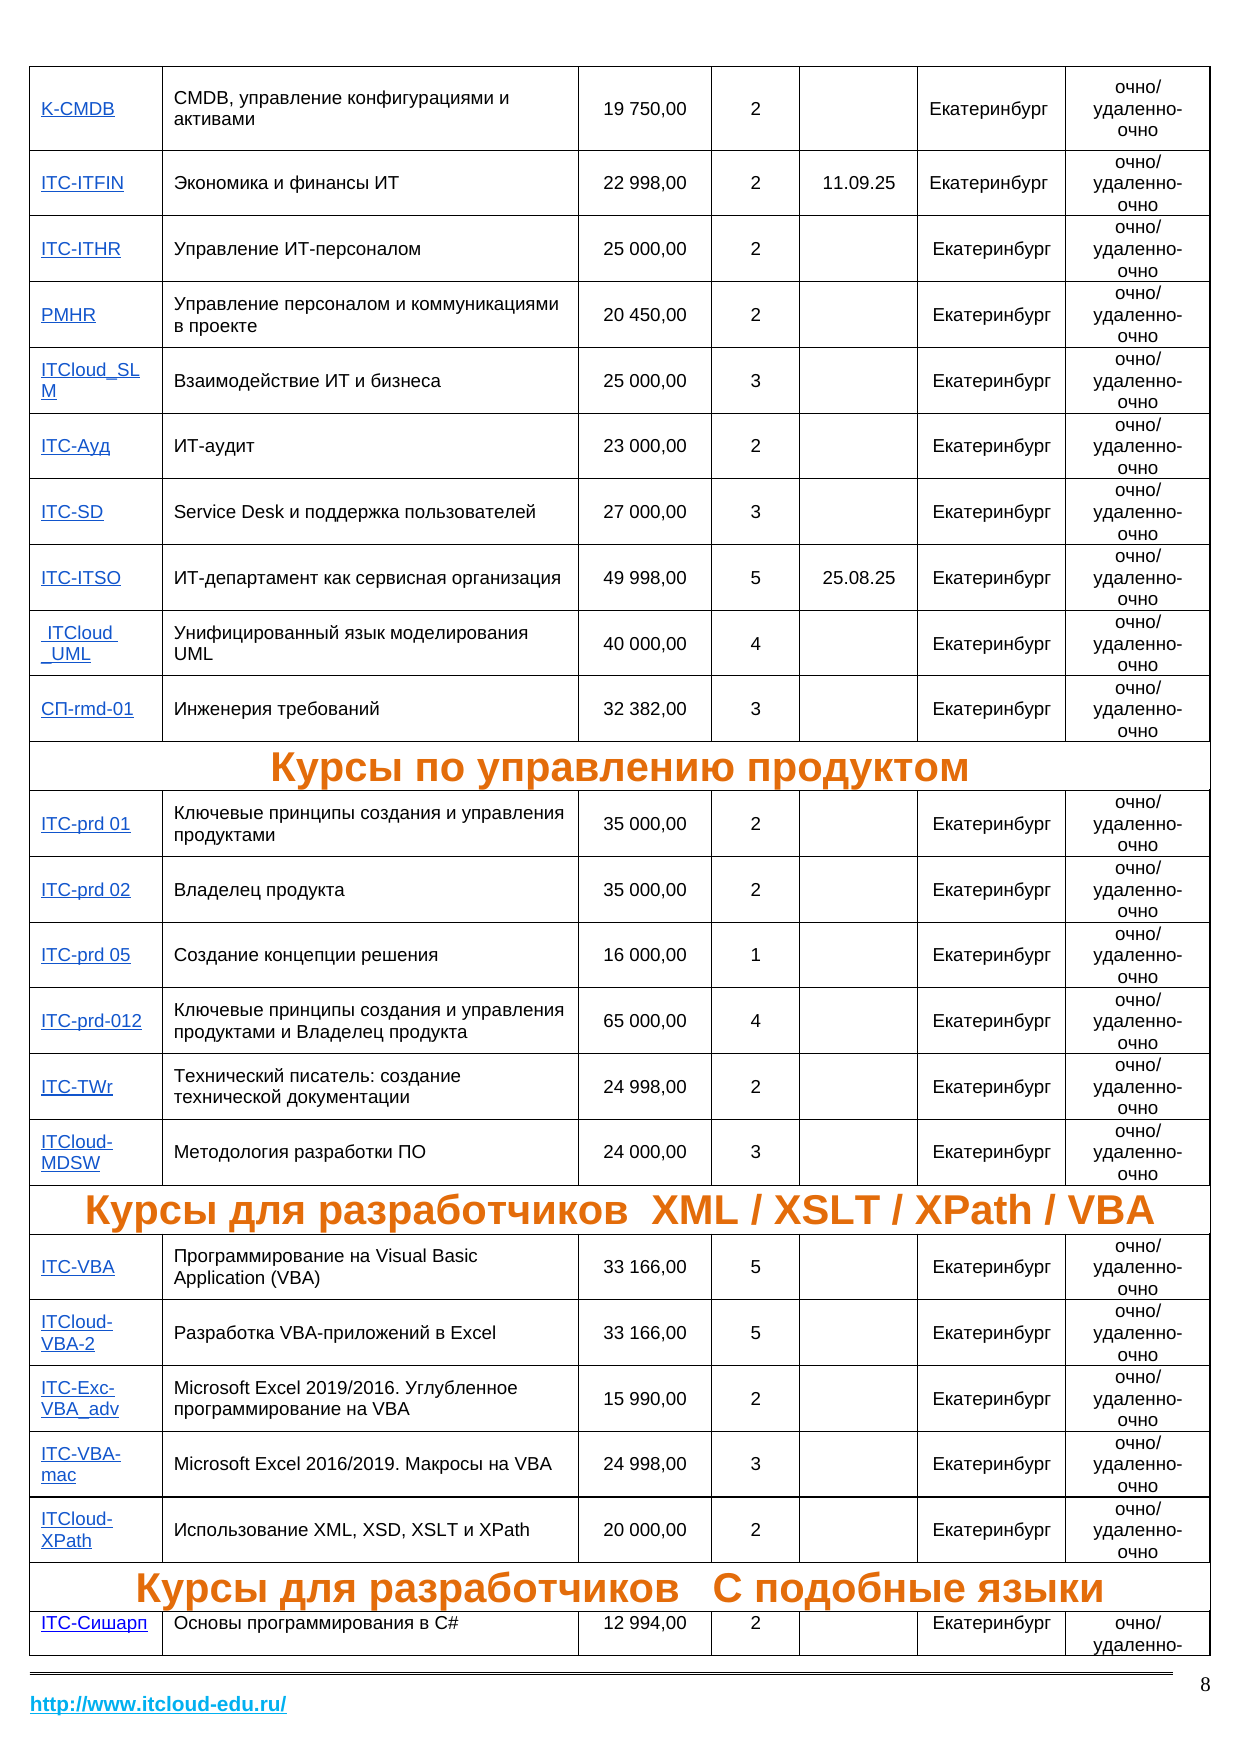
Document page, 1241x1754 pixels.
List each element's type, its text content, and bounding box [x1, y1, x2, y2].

table_cell ITC-Ауд [30, 414, 162, 478]
table_cell [800, 857, 917, 922]
table_cell Екатеринбург [918, 414, 1065, 478]
table_cell ITCloud _UML [30, 611, 162, 675]
table_cell Екатеринбург [918, 1612, 1065, 1655]
table_cell 24 000,00 [579, 1120, 711, 1184]
table_cell очно/ удаленно-очно [1066, 1235, 1209, 1299]
table_cell 24 998,00 [579, 1054, 711, 1119]
table_cell 2 [712, 857, 799, 922]
table_cell [800, 67, 917, 149]
table_cell [800, 1054, 917, 1119]
table_cell 25.08.25 [800, 545, 917, 610]
table_cell CMDB, управление конфигурациями и активами [163, 67, 578, 149]
table_cell очно/ удаленно-очно [1066, 676, 1209, 741]
table_cell [800, 1235, 917, 1299]
table_cell ITC-TWr [30, 1054, 162, 1119]
table_cell очно/ удаленно-очно [1066, 1054, 1209, 1119]
table_cell [800, 282, 917, 347]
table_cell Управление персоналом и коммуникациями в проекте [163, 282, 578, 347]
table_cell ITC-VBA-mac [30, 1432, 162, 1496]
table_cell 3 [712, 479, 799, 544]
table_cell [800, 923, 917, 987]
table_cell 33 166,00 [579, 1300, 711, 1365]
table_cell Программирование на Visual Basic Application (VBA) [163, 1235, 578, 1299]
table_cell ITC-prd 01 [30, 791, 162, 856]
table_cell ITC-ITFIN [30, 151, 162, 215]
table_cell 23 000,00 [579, 414, 711, 478]
table_cell Екатеринбург [918, 479, 1065, 544]
table_cell ITCloud-VBA-2 [30, 1300, 162, 1365]
table_cell 65 000,00 [579, 988, 711, 1053]
table_cell Екатеринбург [918, 1498, 1065, 1562]
table_cell очно/ удаленно-очно [1066, 1432, 1209, 1496]
table_cell очно/ удаленно-очно [1066, 479, 1209, 544]
table_cell ITC-ITSO [30, 545, 162, 610]
table_cell Курсы для разработчиков XML / XSLT / XPath / VBA [30, 1186, 1210, 1233]
table_cell ITCloud-XPath [30, 1498, 162, 1562]
table_cell Екатеринбург [918, 67, 1065, 149]
table_cell 2 [712, 67, 799, 149]
table_cell Управление ИТ-персоналом [163, 216, 578, 281]
table_cell ITC-prd 02 [30, 857, 162, 922]
table_cell очно/ удаленно-очно [1066, 216, 1209, 281]
table_cell 35 000,00 [579, 857, 711, 922]
table_cell 25 000,00 [579, 348, 711, 412]
table_cell [800, 348, 917, 412]
table_cell [800, 1432, 917, 1496]
table_cell Екатеринбург [918, 1366, 1065, 1431]
table_cell ИТ-аудит [163, 414, 578, 478]
table_cell ИТ-департамент как сервисная организация [163, 545, 578, 610]
table_cell Екатеринбург [918, 545, 1065, 610]
table_cell 3 [712, 348, 799, 412]
table_cell ITC-VBA [30, 1235, 162, 1299]
table_cell очно/ удаленно-очно [1066, 1120, 1209, 1184]
table_cell Владелец продукта [163, 857, 578, 922]
table_cell 2 [712, 151, 799, 215]
table_cell очно/ удаленно-очно [1066, 67, 1209, 149]
table_cell 1 [712, 923, 799, 987]
table_cell очно/ удаленно-очно [1066, 151, 1209, 215]
table_cell 24 998,00 [579, 1432, 711, 1496]
table_cell 11.09.25 [800, 151, 917, 215]
table_cell очно/ удаленно-очно [1066, 857, 1209, 922]
table_cell Технический писатель: создание технической документации [163, 1054, 578, 1119]
table_cell Экономика и финансы ИТ [163, 151, 578, 215]
table_cell 20 450,00 [579, 282, 711, 347]
table_cell очно/ удаленно-очно [1066, 611, 1209, 675]
table_cell Ключевые принципы создания и управления продуктами и Владелец продукта [163, 988, 578, 1053]
table_cell ITC-prd 05 [30, 923, 162, 987]
table_cell [800, 1612, 917, 1655]
table_cell 3 [712, 1432, 799, 1496]
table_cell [163, 1612, 578, 1655]
table_cell Екатеринбург [918, 1300, 1065, 1365]
table_cell Екатеринбург [918, 988, 1065, 1053]
table_cell 27 000,00 [579, 479, 711, 544]
table_cell [800, 988, 917, 1053]
table_cell очно/ удаленно-очно [1066, 1612, 1209, 1655]
table_cell 2 [712, 1612, 799, 1655]
table_cell Екатеринбург [918, 611, 1065, 675]
table_cell [800, 1498, 917, 1562]
table_cell очно/ удаленно-очно [1066, 1498, 1209, 1562]
table_cell Курсы по управлению продуктом [30, 742, 1210, 790]
table_cell [800, 611, 917, 675]
table_cell ITC-prd-012 [30, 988, 162, 1053]
table_cell Создание концепции решения [163, 923, 578, 987]
table_cell [800, 1120, 917, 1184]
table_cell очно/ удаленно-очно [1066, 545, 1209, 610]
table_cell [800, 414, 917, 478]
table_cell Service Desk и поддержка пользователей [163, 479, 578, 544]
table_cell 2 [712, 282, 799, 347]
table_cell 40 000,00 [579, 611, 711, 675]
table_cell Екатеринбург [918, 1120, 1065, 1184]
table_cell 2 [712, 791, 799, 856]
table_cell 5 [712, 1300, 799, 1365]
table_cell ITCloud-MDSW [30, 1120, 162, 1184]
table_cell Екатеринбург [918, 216, 1065, 281]
table_cell СП-rmd-01 [30, 676, 162, 741]
table_cell [800, 1366, 917, 1431]
table_cell 2 [712, 1054, 799, 1119]
table_cell K-CMDB [30, 67, 162, 149]
table_cell 4 [712, 611, 799, 675]
table_cell 2 [712, 216, 799, 281]
table_cell Екатеринбург [918, 348, 1065, 412]
table_cell Екатеринбург [918, 282, 1065, 347]
table_cell Екатеринбург [918, 1054, 1065, 1119]
table_cell Екатеринбург [918, 1432, 1065, 1496]
table_cell 35 000,00 [579, 791, 711, 856]
table_cell 49 998,00 [579, 545, 711, 610]
table_cell очно/ удаленно-очно [1066, 348, 1209, 412]
table_cell [800, 216, 917, 281]
table_cell ITC-Сишарп [30, 1612, 162, 1655]
table_cell Инженерия требований [163, 676, 578, 741]
table_cell 15 990,00 [579, 1366, 711, 1431]
table_cell 5 [712, 1235, 799, 1299]
table_cell Унифицированный язык моделирования UML [163, 611, 578, 675]
table_cell очно/ удаленно-очно [1066, 1366, 1209, 1431]
table_cell Взаимодействие ИТ и бизнеса [163, 348, 578, 412]
table_cell 22 998,00 [579, 151, 711, 215]
table_cell Екатеринбург [918, 151, 1065, 215]
table_cell ITC-ITHR [30, 216, 162, 281]
table_cell [800, 791, 917, 856]
table_cell 4 [712, 988, 799, 1053]
table_cell Курсы для разработчиков C подобные языки [30, 1563, 1210, 1611]
table_cell 5 [712, 545, 799, 610]
table_cell Екатеринбург [918, 923, 1065, 987]
table_cell Microsoft Excel 2016/2019. Макросы на VBA [163, 1432, 578, 1496]
table_cell 12 994,00 [579, 1612, 711, 1655]
table_cell очно/ удаленно-очно [1066, 923, 1209, 987]
table_cell очно/ удаленно-очно [1066, 1300, 1209, 1365]
table_cell Екатеринбург [918, 791, 1065, 856]
table_cell Екатеринбург [918, 676, 1065, 741]
table_cell Екатеринбург [918, 857, 1065, 922]
table_cell PMHR [30, 282, 162, 347]
table_cell [800, 1300, 917, 1365]
table_cell очно/ удаленно-очно [1066, 282, 1209, 347]
table_cell очно/ удаленно-очно [1066, 414, 1209, 478]
table_cell очно/ удаленно-очно [1066, 791, 1209, 856]
table_cell [800, 479, 917, 544]
table_cell 2 [712, 414, 799, 478]
table_cell ITC-Exc-VBA_adv [30, 1366, 162, 1431]
table_cell 25 000,00 [579, 216, 711, 281]
table_cell 20 000,00 [579, 1498, 711, 1562]
table_cell очно/ удаленно-очно [1066, 988, 1209, 1053]
table_cell 16 000,00 [579, 923, 711, 987]
table_cell 2 [712, 1366, 799, 1431]
table_cell Екатеринбург [918, 1235, 1065, 1299]
table_cell 33 166,00 [579, 1235, 711, 1299]
table_cell 2 [712, 1498, 799, 1562]
table_cell Методология разработки ПО [163, 1120, 578, 1184]
table_cell Использование XML, XSD, XSLT и XPath [163, 1498, 578, 1562]
table_cell Ключевые принципы создания и управления продуктами [163, 791, 578, 856]
table_cell [800, 676, 917, 741]
table_cell 3 [712, 676, 799, 741]
table_cell Разработка VBA-приложений в Excel [163, 1300, 578, 1365]
table_cell Microsoft Excel 2019/2016. Углубленное программирование на VBA [163, 1366, 578, 1431]
table_cell ITCloud_SLM [30, 348, 162, 412]
table_cell ITC-SD [30, 479, 162, 544]
table_cell 19 750,00 [579, 67, 711, 149]
table_cell 3 [712, 1120, 799, 1184]
table_cell 32 382,00 [579, 676, 711, 741]
